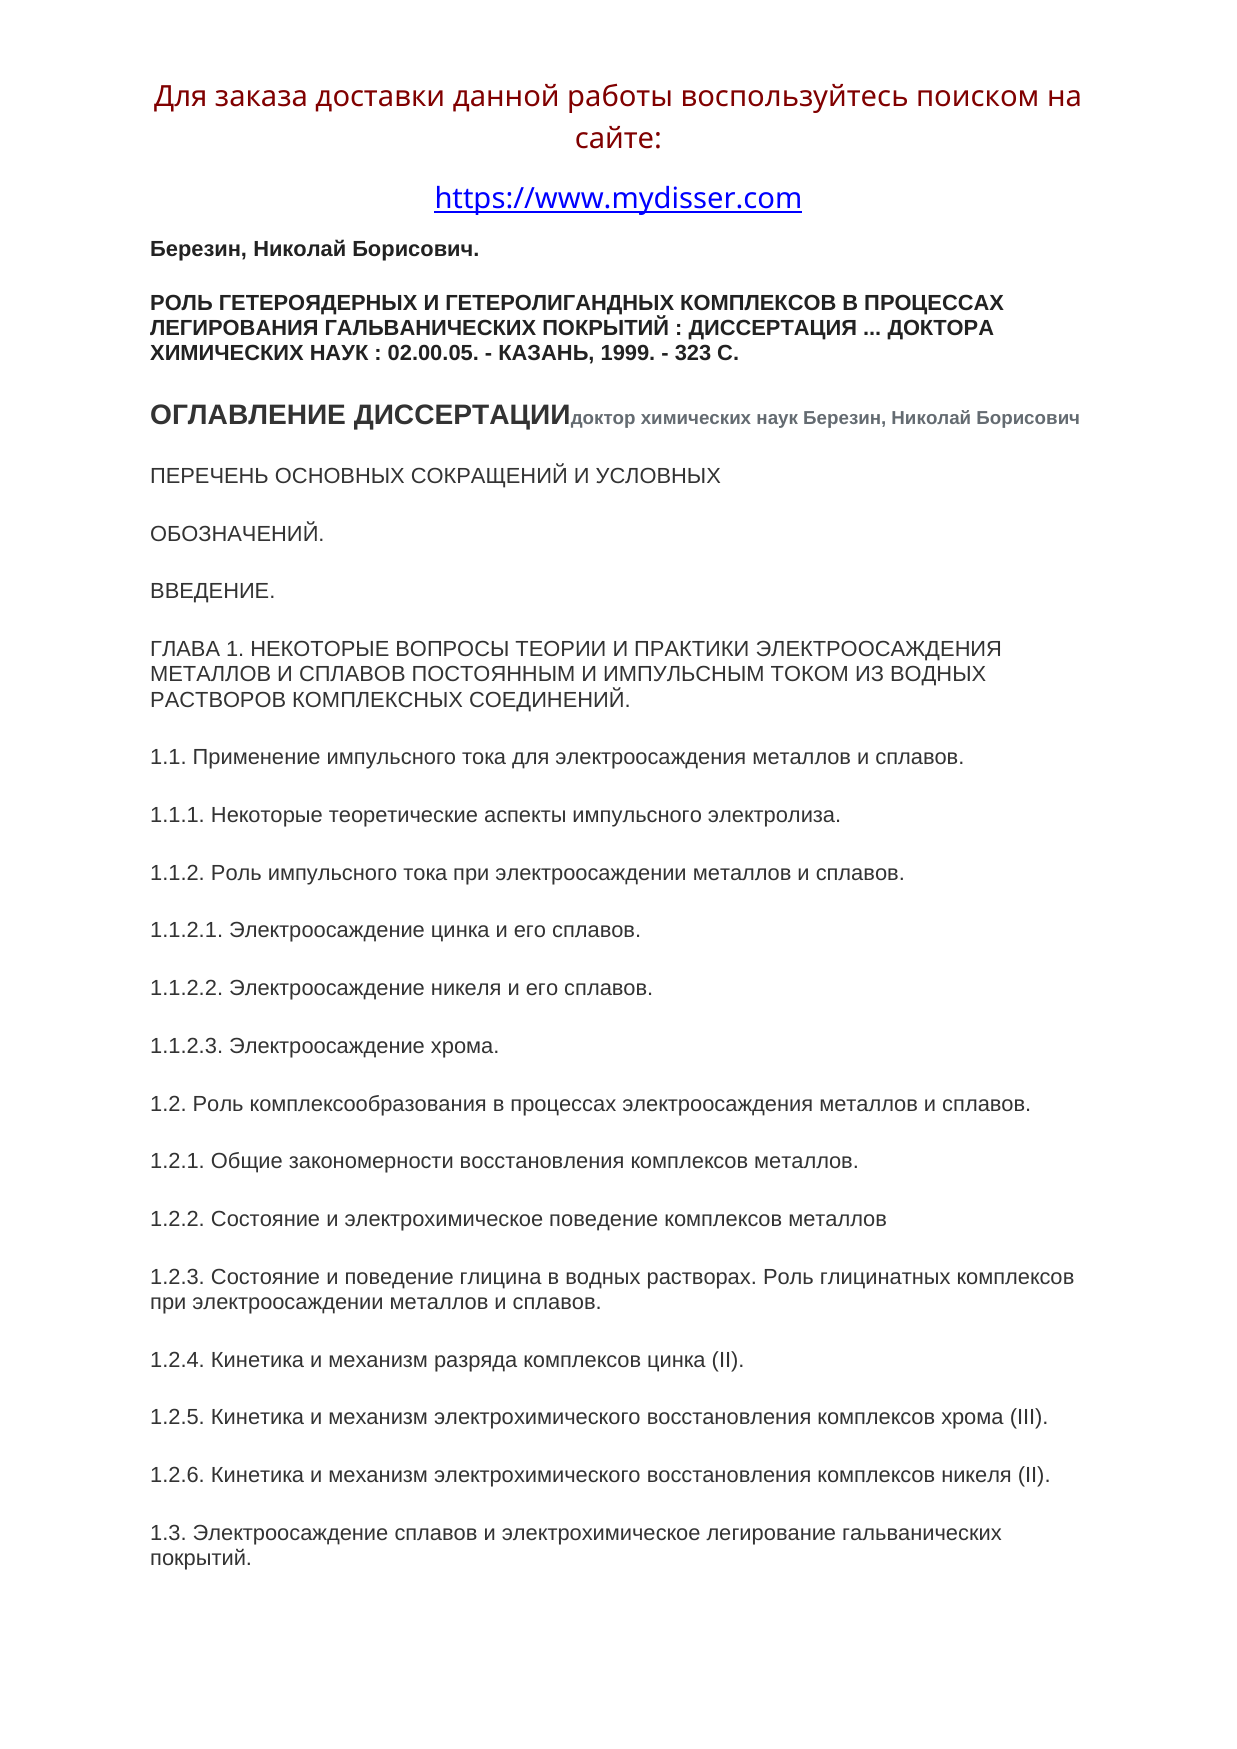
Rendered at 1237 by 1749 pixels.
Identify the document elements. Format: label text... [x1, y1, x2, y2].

text 1.1.1. Некоторые теоретические аспекты импульсного электролиза. [150, 802, 1086, 827]
text 1.1.2. Роль импульсного тока при электроосаждении металлов и сплавов. [150, 859, 1086, 885]
text 1.2.6. Кинетика и механизм электрохимического восстановления комплексов никеля (II). [150, 1462, 1086, 1487]
text 1.1.2.1. Электроосаждение цинка и его сплавов. [150, 917, 1086, 942]
text 1.2.1. Общие закономерности восстановления комплексов металлов. [150, 1148, 1086, 1173]
text 1.2.4. Кинетика и механизм разряда комплексов цинка (II). [150, 1346, 1086, 1372]
text 1.3. Электроосаждение сплавов и электрохимическое легирование гальванических покрытий. [150, 1519, 1086, 1570]
subtitle Оглавление диссертациидоктор химических наук Березин, Николай Борисович [150, 398, 1086, 430]
text Березин, Николай Борисович. [150, 236, 1086, 261]
text 1.1.2.2. Электроосаждение никеля и его сплавов. [150, 975, 1086, 1000]
text 1.2.5. Кинетика и механизм электрохимического восстановления комплексов хрома (III). [150, 1404, 1086, 1429]
text 1.1. Применение импульсного тока для электроосаждения металлов и сплавов. [150, 744, 1086, 769]
text ГЛАВА 1. НЕКОТОРЫЕ ВОПРОСЫ ТЕОРИИ И ПРАКТИКИ ЭЛЕКТРООСАЖДЕНИЯ МЕТАЛЛОВ И СПЛАВОВ ПОСТОЯННЫМ И ИМПУЛЬСНЫМ ТОКОМ ИЗ ВОДНЫХ РАСТВОРОВ КОМПЛЕКСНЫХ СОЕДИНЕНИЙ. [150, 636, 1086, 712]
text 1.1.2.3. Электроосаждение хрома. [150, 1033, 1086, 1058]
text ПЕРЕЧЕНЬ ОСНОВНЫХ СОКРАЩЕНИЙ И УСЛОВНЫХ [150, 463, 1086, 488]
text 1.2. Роль комплексообразования в процессах электроосаждения металлов и сплавов. [150, 1090, 1086, 1116]
text 1.2.2. Состояние и электрохимическое поведение комплексов металлов [150, 1206, 1086, 1231]
text 1.2.3. Состояние и поведение глицина в водных растворах. Роль глицинатных комплексов при электроосаждении металлов и сплавов. [150, 1263, 1086, 1314]
subtitle Роль гетероядерных и гетеролигандных комплексов в процессах легирования гальванических покрытий : диссертация ... доктора химических наук : 02.00.05. - Казань, 1999. - 323 с. [150, 290, 1086, 366]
text ВВЕДЕНИЕ. [150, 578, 1086, 603]
text ОБОЗНАЧЕНИЙ. [150, 521, 1086, 546]
